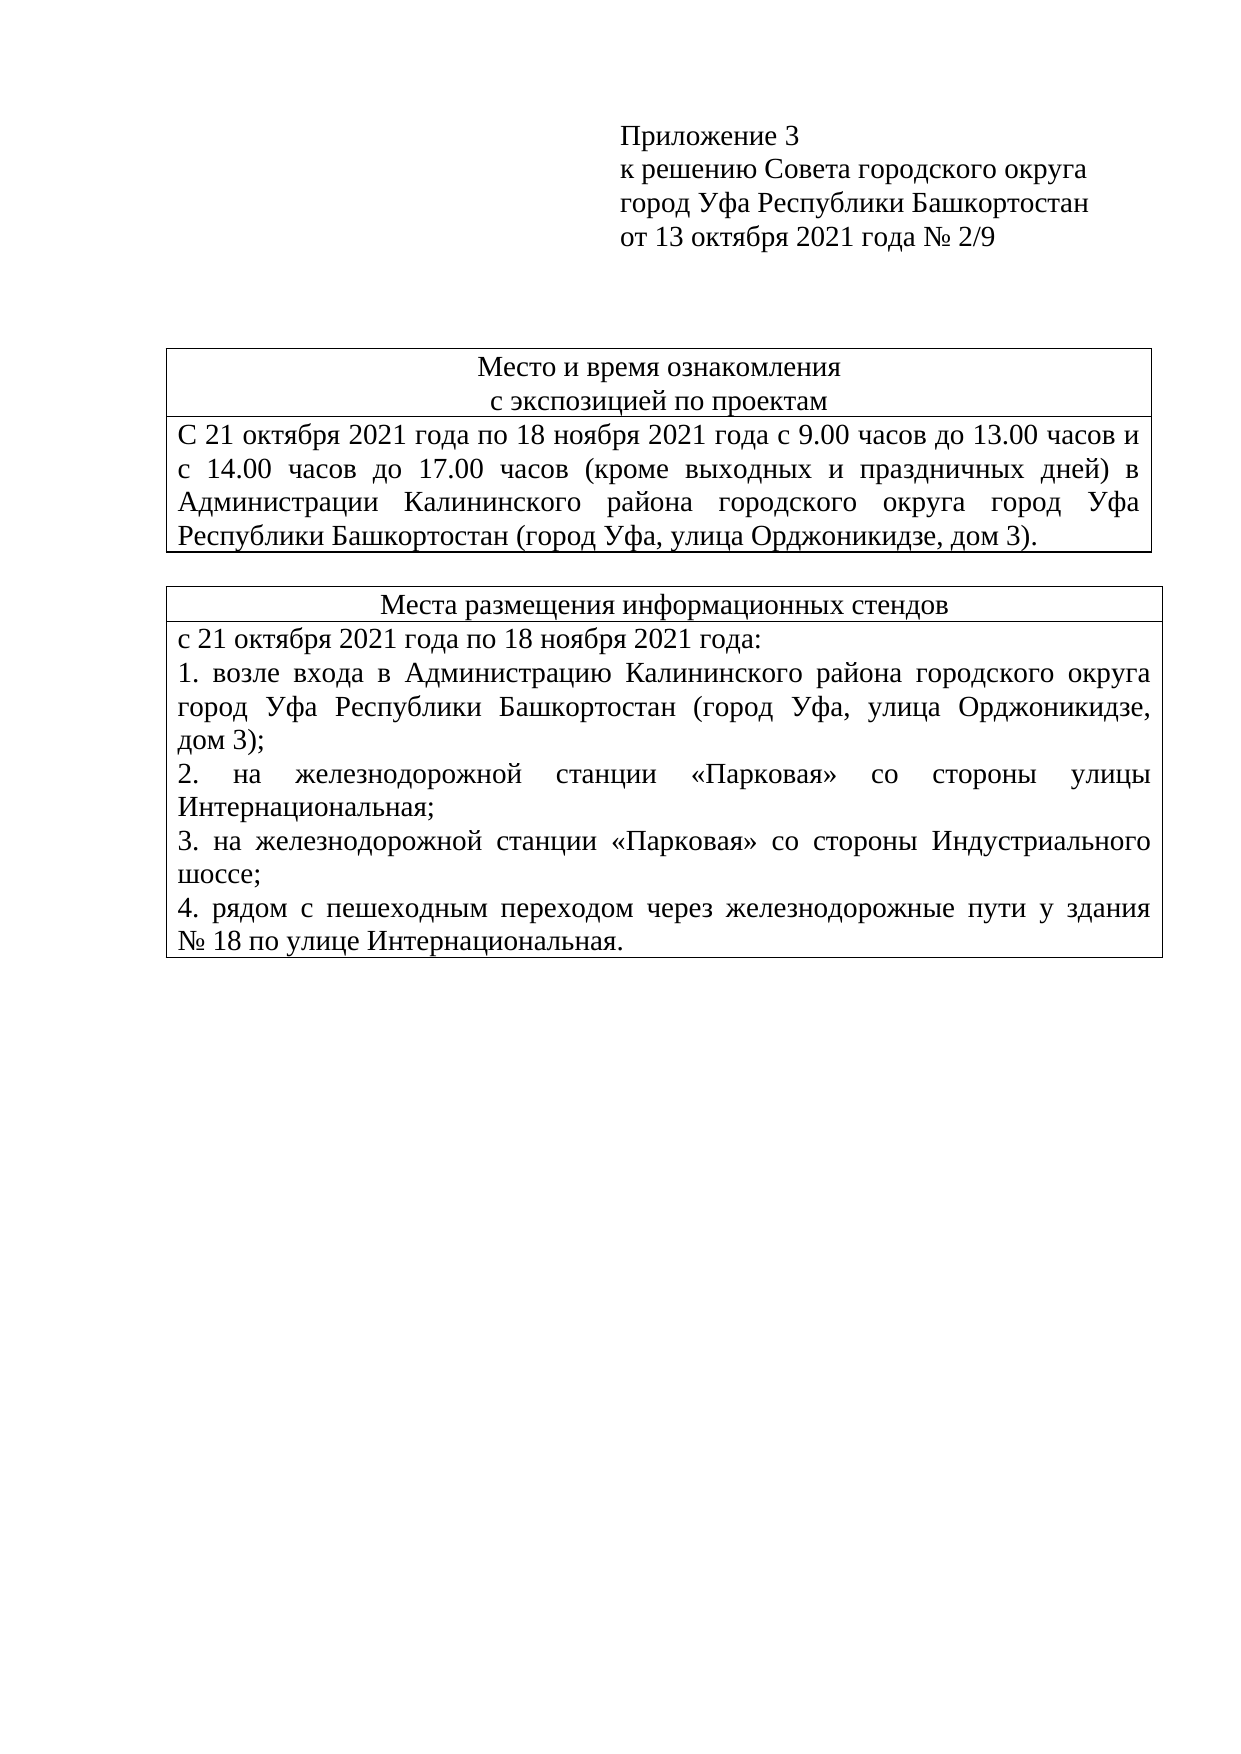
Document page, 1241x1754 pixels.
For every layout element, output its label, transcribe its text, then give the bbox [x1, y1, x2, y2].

text Приложение 3 [546, 118, 1181, 152]
text от 13 октября 2021 года № 2/9 [546, 219, 1181, 252]
table_cell С 21 октября 2021 года по 18 ноября 2021 года с 9.00 часов до 13.00 часов и с 14.00 часов до 17.00 часов (кроме выходных и праздничных дней) в Администрации Калининского района городского округа город Уфа Республики Башкортостан (город Уфа, улица Орджоникидзе, дом 3). [167, 417, 1151, 551]
text город Уфа Республики Башкортостан [546, 185, 1181, 219]
table_cell с 21 октября 2021 года по 18 ноября 2021 года: 1. возле входа в Администрацию Калининского района городского округа город Уфа Республики Башкортостан (город Уфа, улица Орджоникидзе, дом 3); 2. на железнодорожной станции «Парковая» со стороны улицы Интернациональная; 3. на железнодорожной станции «Парковая» со стороны Индустриального шоссе; 4. рядом с пешеходным переходом через железнодорожные пути у здания № 18 по улице Интернациональная. [167, 622, 1162, 957]
table_header Место и время ознакомления с экспозицией по проектам [167, 349, 1151, 416]
table_header Места размещения информационных стендов [167, 587, 1162, 621]
text к решению Совета городского округа [546, 152, 1181, 185]
